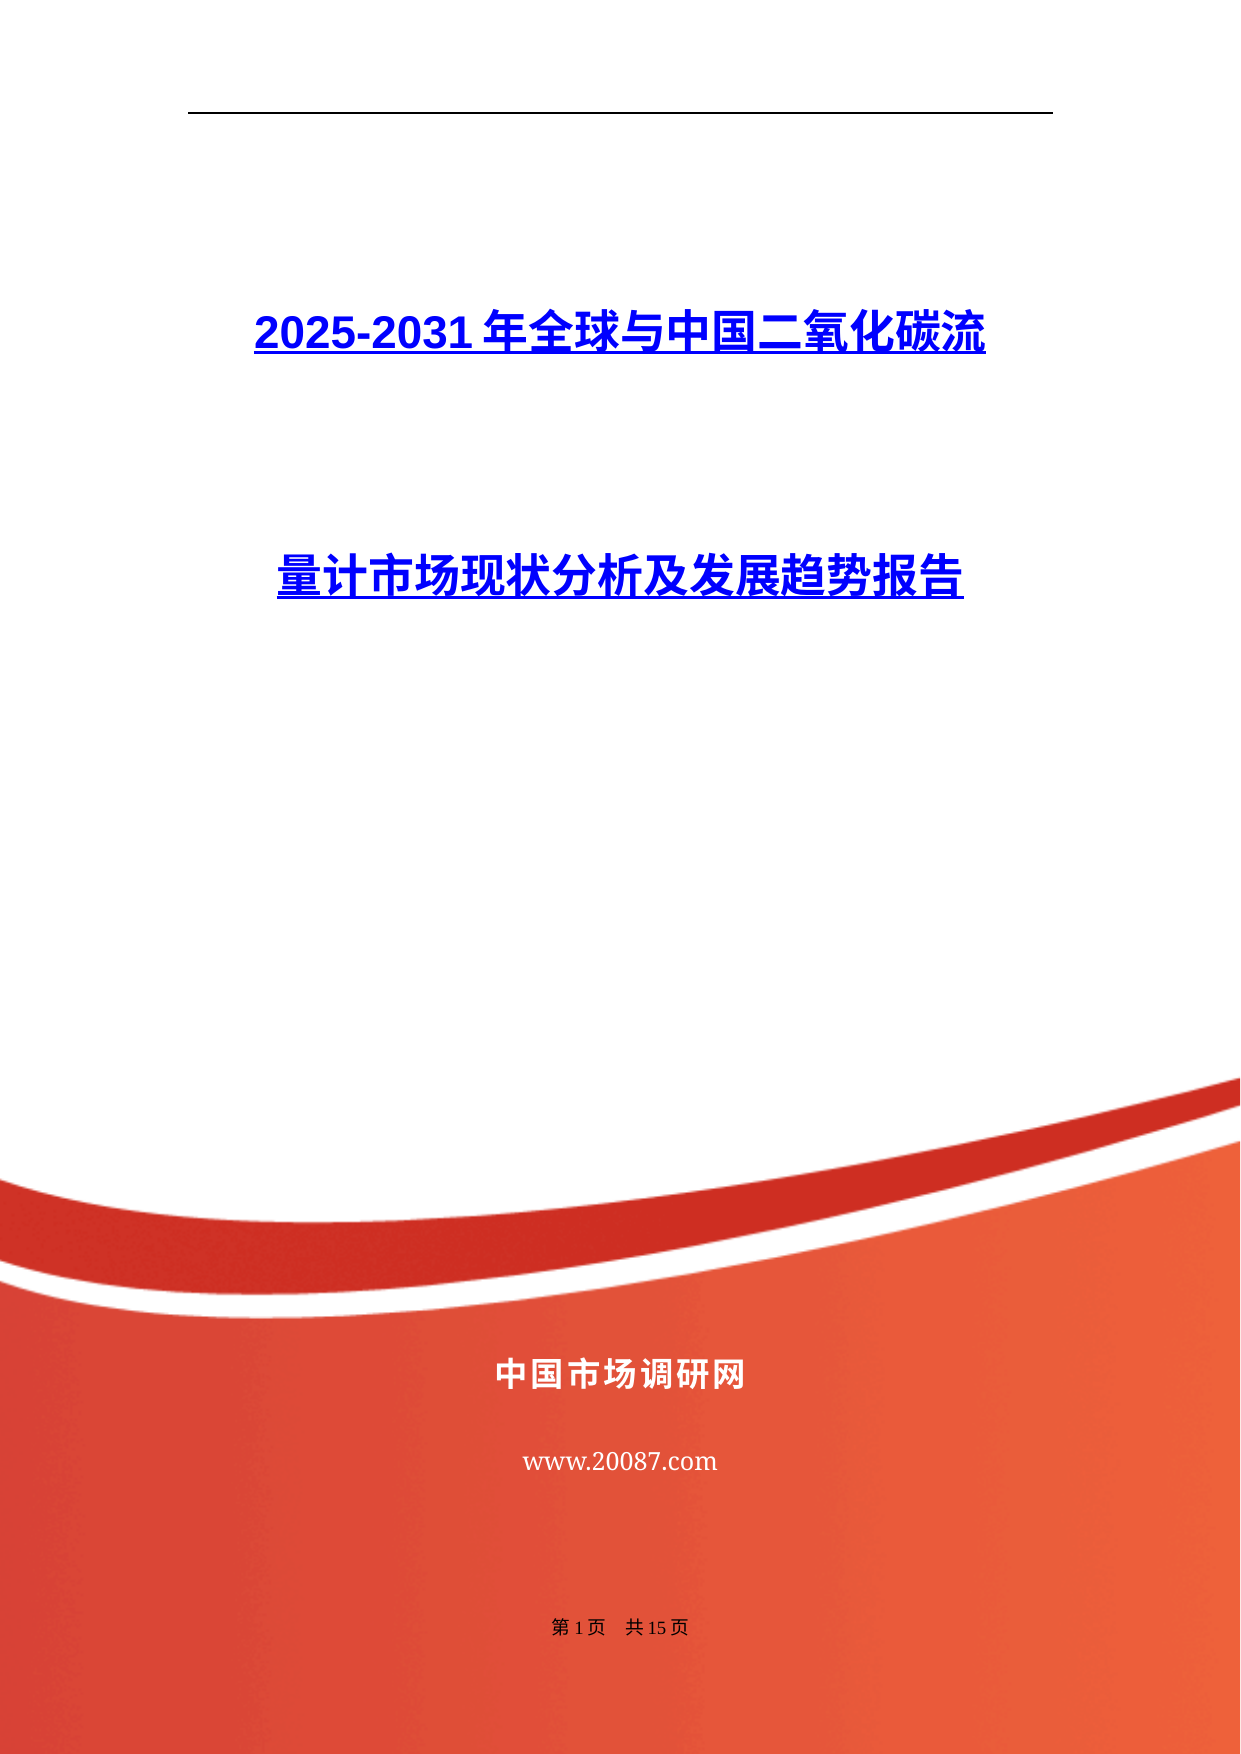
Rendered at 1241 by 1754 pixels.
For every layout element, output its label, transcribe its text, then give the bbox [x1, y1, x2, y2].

table_header 2025-2031年全球与中国二氧化碳流量计市场现状分析及发展趋势报告 [188, 207, 1053, 773]
text www.20087.com [187, 1428, 1053, 1493]
picture [0, 1006, 1241, 1754]
subtitle 中国市场调研网 [187, 1339, 1053, 1404]
